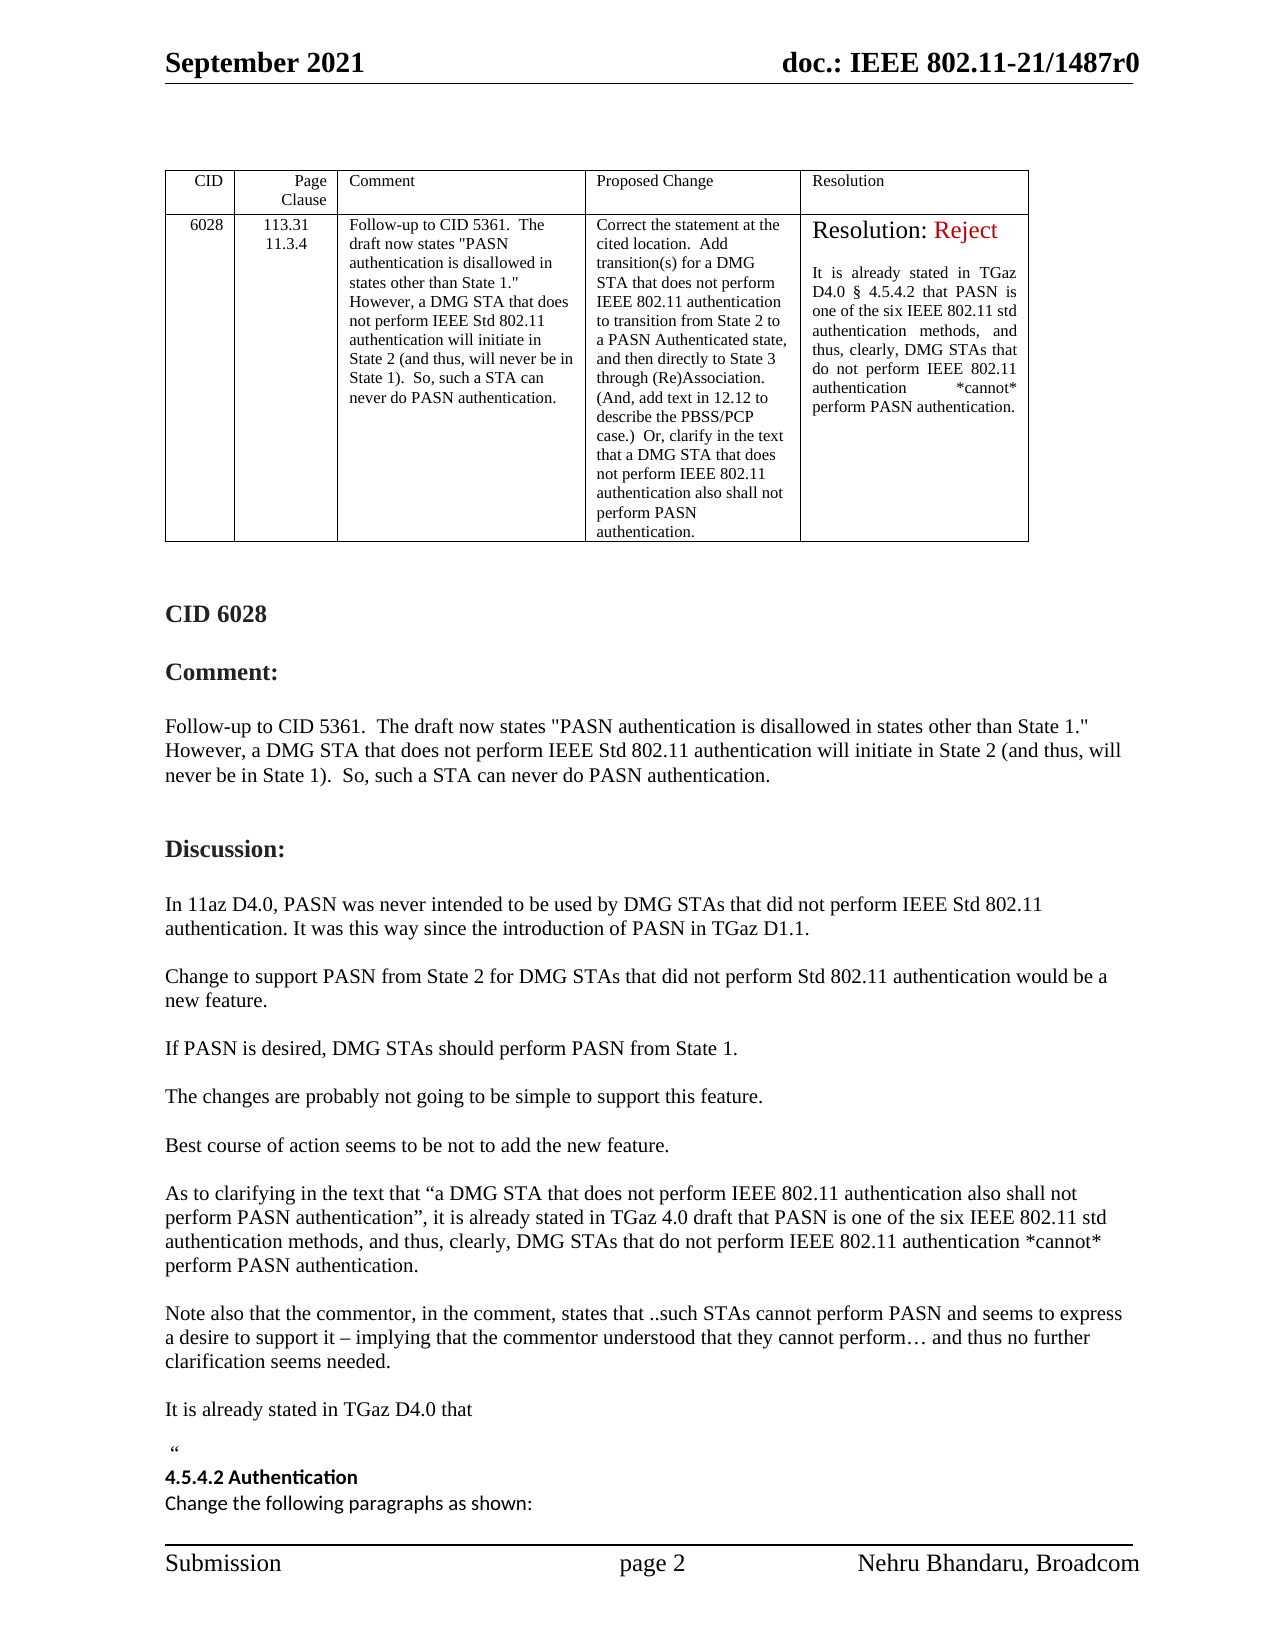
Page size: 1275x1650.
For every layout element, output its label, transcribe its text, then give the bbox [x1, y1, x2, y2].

text Follow-up to CID 5361. The draft now states "PASN authentication is disallowed in states other than State 1." However, a DMG STA that does not perform IEEE Std 802.11 authentication will initiate in State 2 (and thus, will never be in State 1). So, such a STA can never do PASN authentication. [165, 714, 1133, 787]
text CID 6028 [165, 599, 1133, 628]
table_header Proposed Change [586, 171, 800, 214]
table_cell 113.31 11.3.4 [235, 215, 337, 541]
text If PASN is desired, DMG STAs should perform PASN from State 1. [165, 1036, 1133, 1060]
text In 11az D4.0, PASN was never intended to be used by DMG STAs that did not perform IEEE Std 802.11 authentication. It was this way since the introduction of PASN in TGaz D1.1. [165, 892, 1133, 940]
table_cell Correct the statement at the cited location. Add transition(s) for a DMG STA that does not perform IEEE 802.11 authentication to transition from State 2 to a PASN Authenticated state, and then directly to State 3 through (Re)Association. (And, add text in 12.12 to describe the PBSS/PCP case.) Or, clarify in the text that a DMG STA that does not perform IEEE 802.11 authentication also shall not perform PASN authentication. [586, 215, 800, 541]
text “ [165, 1441, 1133, 1464]
text It is already stated in TGaz D4.0 that [165, 1397, 1133, 1421]
table_header Page Clause [235, 171, 337, 214]
text As to clarifying in the text that “a DMG STA that does not perform IEEE 802.11 authentication also shall not perform PASN authentication”, it is already stated in TGaz 4.0 draft that PASN is one of the six IEEE 802.11 std authentication methods, and thus, clearly, DMG STAs that do not perform IEEE 802.11 authentication *cannot* perform PASN authentication. [165, 1181, 1133, 1277]
text Change the following paragraphs as shown: [165, 1490, 1133, 1515]
table_cell 6028 [166, 215, 234, 541]
text Discussion: [165, 834, 1133, 863]
text Note also that the commentor, in the comment, states that ..such STAs cannot perform PASN and seems to express a desire to support it – implying that the commentor understood that they cannot perform… and thus no further clarification seems needed. [165, 1301, 1133, 1373]
table_header Resolution [801, 171, 1028, 214]
table_header Comment [338, 171, 585, 214]
text Change to support PASN from State 2 for DMG STAs that did not perform Std 802.11 authentication would be a new feature. [165, 964, 1133, 1012]
text The changes are probably not going to be simple to support this feature. [165, 1084, 1133, 1108]
table_cell Resolution: Reject It is already stated in TGaz D4.0 § 4.5.4.2 that PASN is one of the six IEEE 802.11 std authentication methods, and thus, clearly, DMG STAs that do not perform IEEE 802.11 authentication *cannot* perform PASN authentication. [801, 215, 1028, 541]
text Best course of action seems to be not to add the new feature. [165, 1133, 1133, 1157]
text Comment: [165, 657, 1133, 686]
table_header CID [166, 171, 234, 214]
table_cell Follow-up to CID 5361. The draft now states "PASN authentication is disallowed in states other than State 1." However, a DMG STA that does not perform IEEE Std 802.11 authentication will initiate in State 2 (and thus, will never be in State 1). So, such a STA can never do PASN authentication. [338, 215, 585, 541]
text 4.5.4.2 Authentication [165, 1464, 1133, 1490]
